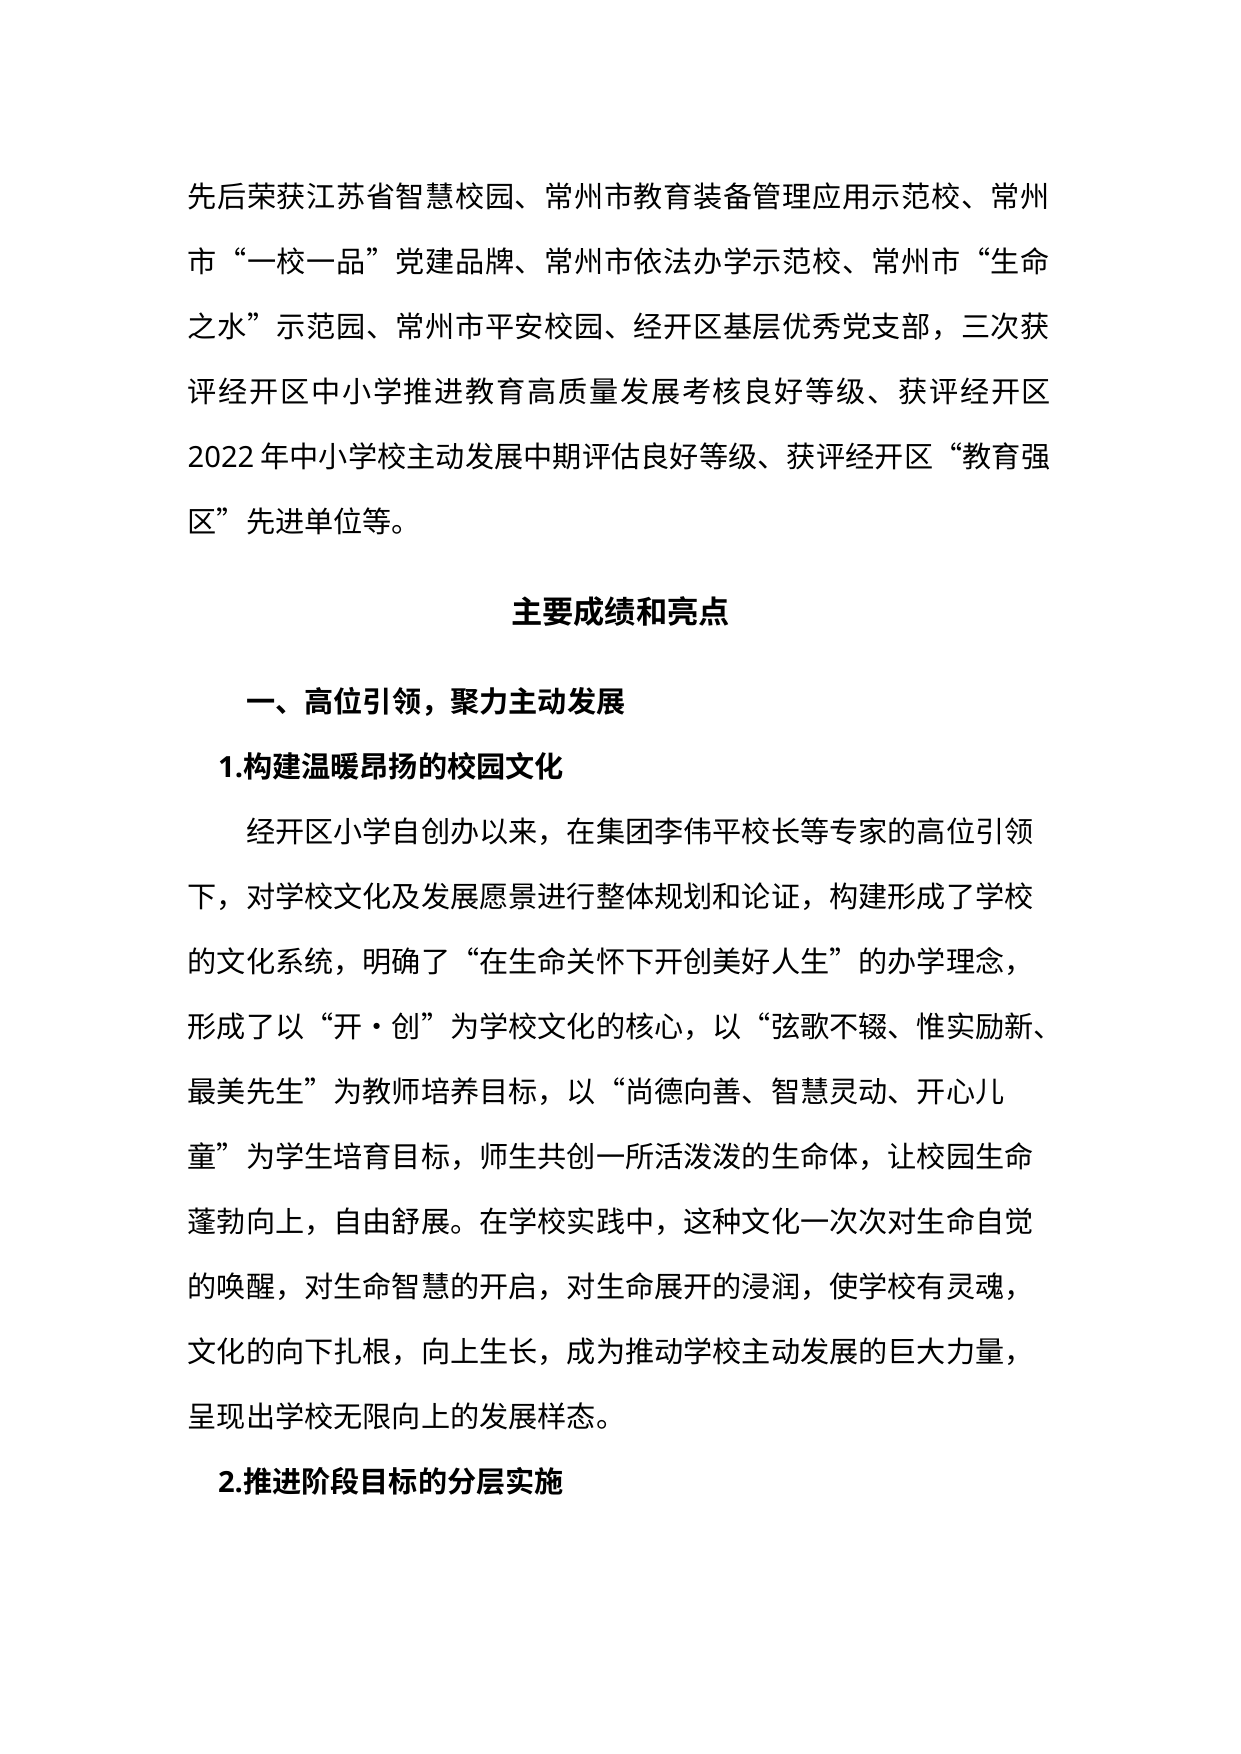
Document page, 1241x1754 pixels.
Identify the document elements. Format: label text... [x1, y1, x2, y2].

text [187, 162, 1053, 552]
text 1.构建温暖昂扬的校园文化 [187, 732, 1053, 797]
text 主要成绩和亮点 [187, 577, 1053, 642]
text 经开区小学自创办以来，在集团李伟平校长等专家的高位引领下，对学校文化及发展愿景进行整体规划和论证，构建形成了学校的文化系统，明确了“在生命关怀下开创美好人生”的办学理念，形成了以“开•创”为学校文化的核心，以“弦歌不辍、惟实励新、最美先生”为教师培养目标，以“尚德向善、智慧灵动、开心儿童”为学生培育目标，师生共创一所活泼泼的生命体，让校园生命蓬勃向上，自由舒展。在学校实践中，这种文化一次次对生命自觉的唤醒，对生命智慧的开启，对生命展开的浸润，使学校有灵魂，文化的向下扎根，向上生长，成为推动学校主动发展的巨大力量，呈现出学校无限向上的发展样态。 [187, 797, 1053, 1447]
text 2.推进阶段目标的分层实施 [187, 1447, 1053, 1512]
text 一、高位引领，聚力主动发展 [187, 667, 1053, 732]
